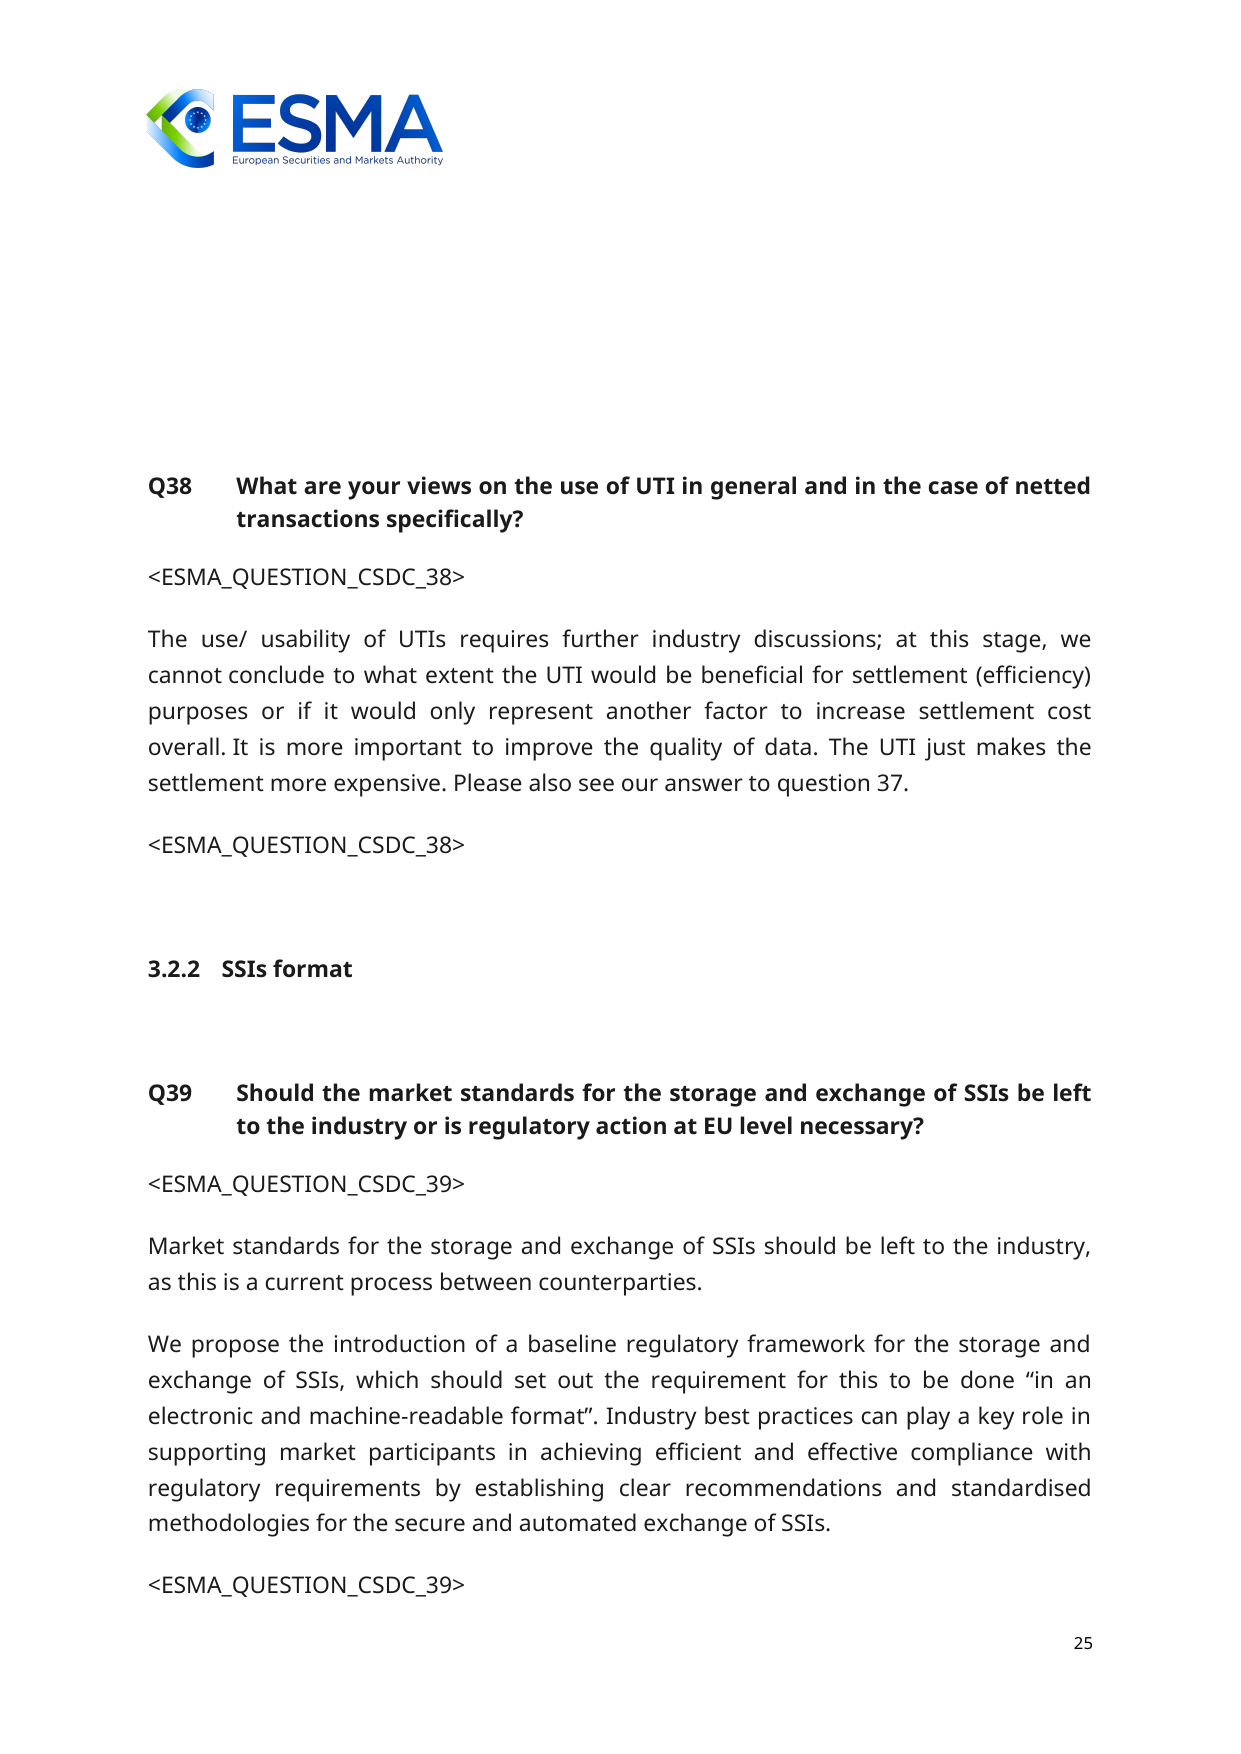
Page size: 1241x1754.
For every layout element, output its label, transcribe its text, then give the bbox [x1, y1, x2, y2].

list Should the market standards for the storage and exchange of SSIs be left to the industry or is regulatory action at EU level necessary? [148, 1077, 1093, 1141]
text We propose the introduction of a baseline regulatory framework for the storage and exchange of SSIs, which should set out the requirement for this to be done “in an electronic and machine-readable format”. Industry best practices can play a key role in supporting market participants in achieving efficient and effective compliance with regulatory requirements by establishing clear recommendations and standardised methodologies for the secure and automated exchange of SSIs. [148, 1328, 1093, 1539]
text Market standards for the storage and exchange of SSIs should be left to the industry, as this is a current process between counterparties. [148, 1230, 1093, 1297]
text <ESMA_QUESTION_CSDC_38> [148, 829, 1093, 860]
text 3.2.2 SSIs format [148, 953, 1093, 984]
list What are your views on the use of UTI in general and in the case of netted transactions specifically? [148, 470, 1093, 534]
picture [146, 89, 443, 168]
text <ESMA_QUESTION_CSDC_39> [148, 1569, 1093, 1601]
text <ESMA_QUESTION_CSDC_38> [148, 561, 1093, 592]
text The use/ usability of UTIs requires further industry discussions; at this stage, we cannot conclude to what extent the UTI would be beneficial for settlement (efficiency) purposes or if it would only represent another factor to increase settlement cost overall. It is more important to improve the quality of data. The UTI just makes the settlement more expensive. Please also see our answer to question 37. [148, 623, 1093, 798]
text <ESMA_QUESTION_CSDC_39> [148, 1168, 1093, 1199]
